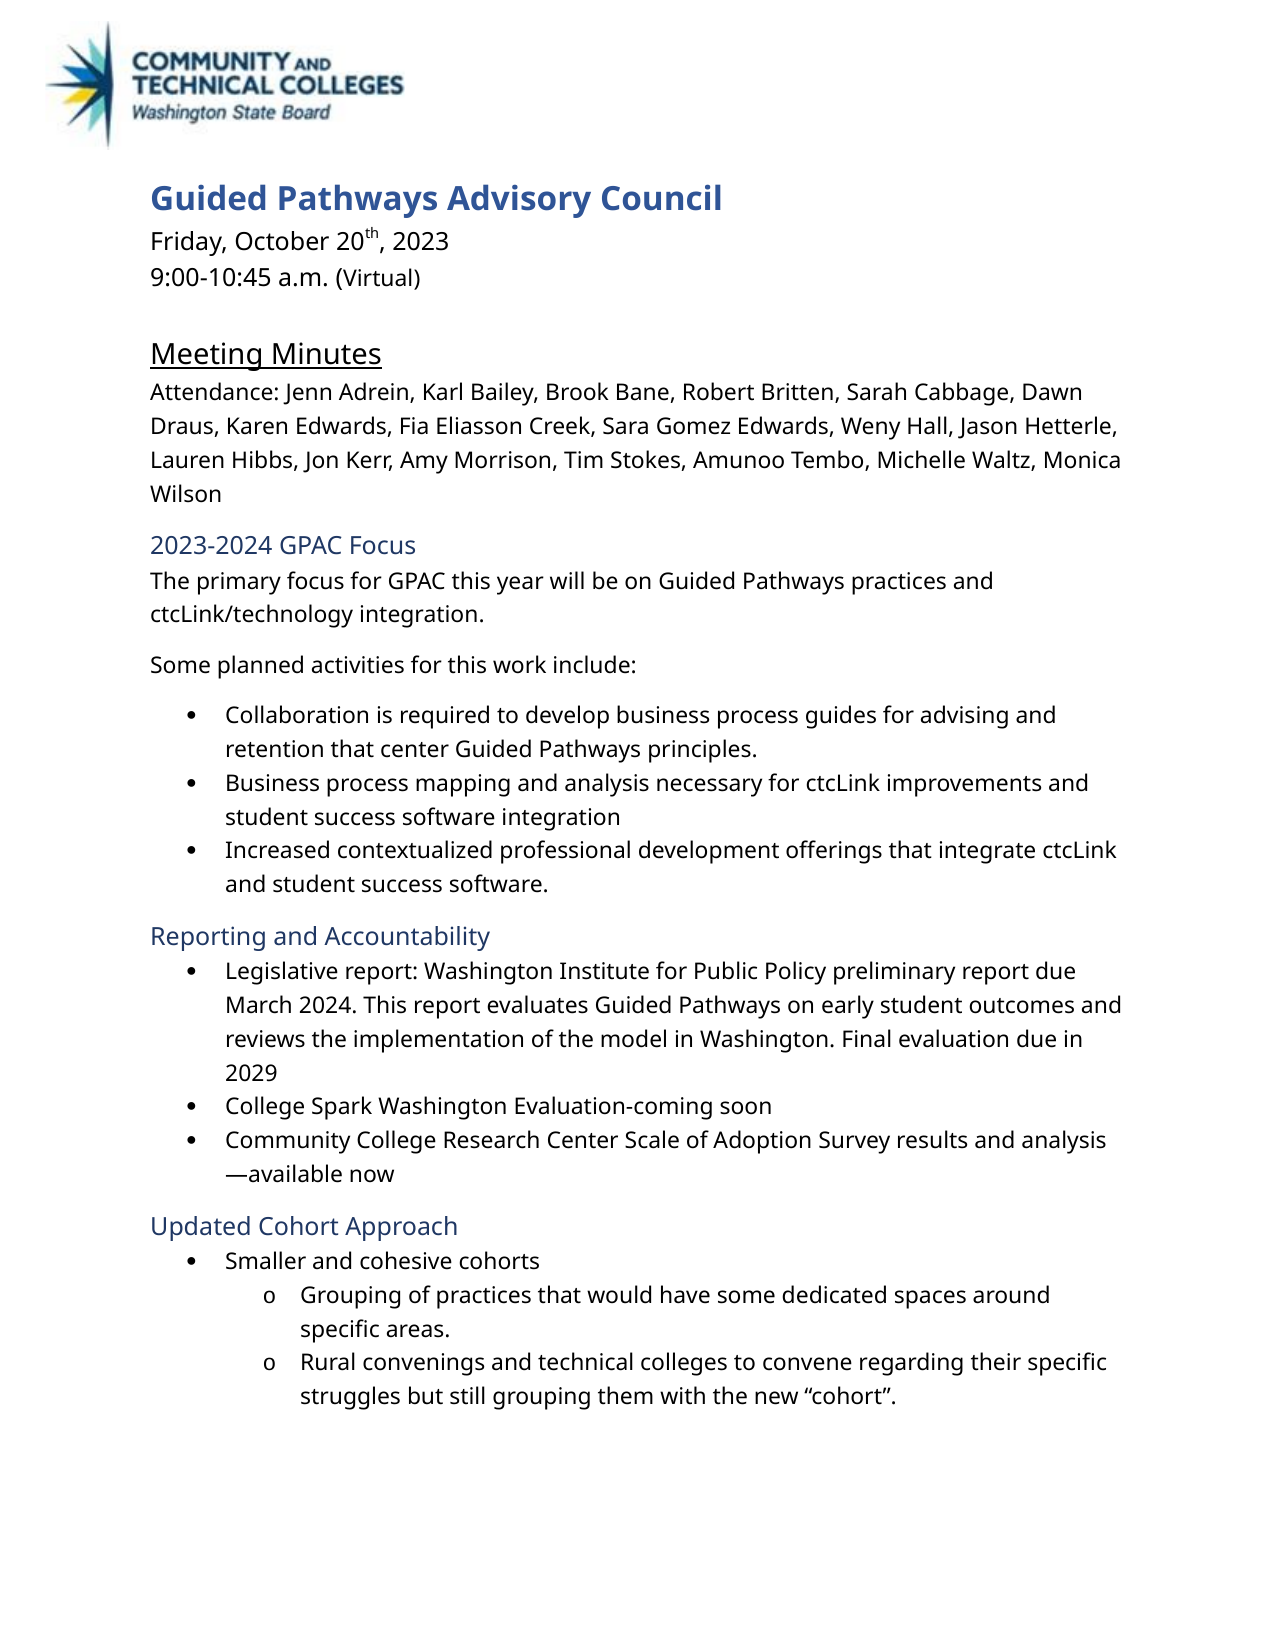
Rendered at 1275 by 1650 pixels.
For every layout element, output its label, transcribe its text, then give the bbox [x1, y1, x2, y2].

subtitle Reporting and Accountability [150, 918, 1125, 952]
list College Spark Washington Evaluation-coming soon [187, 1090, 1125, 1121]
text Friday, October 20th, 2023 [150, 223, 1125, 257]
list Legislative report: Washington Institute for Public Policy preliminary report due March 2024. This report evaluates Guided Pathways on early student outcomes and reviews the implementation of the model in Washington. Final evaluation due in 2029 [187, 955, 1125, 1088]
text Meeting Minutes [150, 333, 1125, 373]
list Grouping of practices that would have some dedicated spaces around specific areas. [262, 1279, 1125, 1344]
list Business process mapping and analysis necessary for ctcLink improvements and student success software integration [187, 767, 1125, 832]
text Some planned activities for this work include: [150, 649, 1125, 680]
subtitle 2023-2024 GPAC Focus [150, 528, 1125, 562]
subtitle Guided Pathways Advisory Council [150, 175, 1125, 220]
list Rural convenings and technical colleges to convene regarding their specific struggles but still grouping them with the new “cohort”. [262, 1346, 1125, 1411]
text The primary focus for GPAC this year will be on Guided Pathways practices and ctcLink/technology integration. [150, 565, 1125, 630]
list Smaller and cohesive cohorts [187, 1245, 1125, 1276]
text Attendance: Jenn Adrein, Karl Bailey, Brook Bane, Robert Britten, Sarah Cabbage, Dawn Draus, Karen Edwards, Fia Eliasson Creek, Sara Gomez Edwards, Weny Hall, Jason Hetterle, Lauren Hibbs, Jon Kerr, Amy Morrison, Tim Stokes, Amunoo Tembo, Michelle Waltz, Monica Wilson [150, 376, 1125, 509]
text 9:00-10:45 a.m. (Virtual) [150, 260, 1125, 294]
list Increased contextualized professional development offerings that integrate ctcLink and student success software. [187, 834, 1125, 899]
list Collaboration is required to develop business process guides for advising and retention that center Guided Pathways principles. [187, 699, 1125, 764]
picture [45, 21, 405, 150]
subtitle Updated Cohort Approach [150, 1208, 1125, 1242]
list Community College Research Center Scale of Adoption Survey results and analysis—available now [187, 1124, 1125, 1189]
